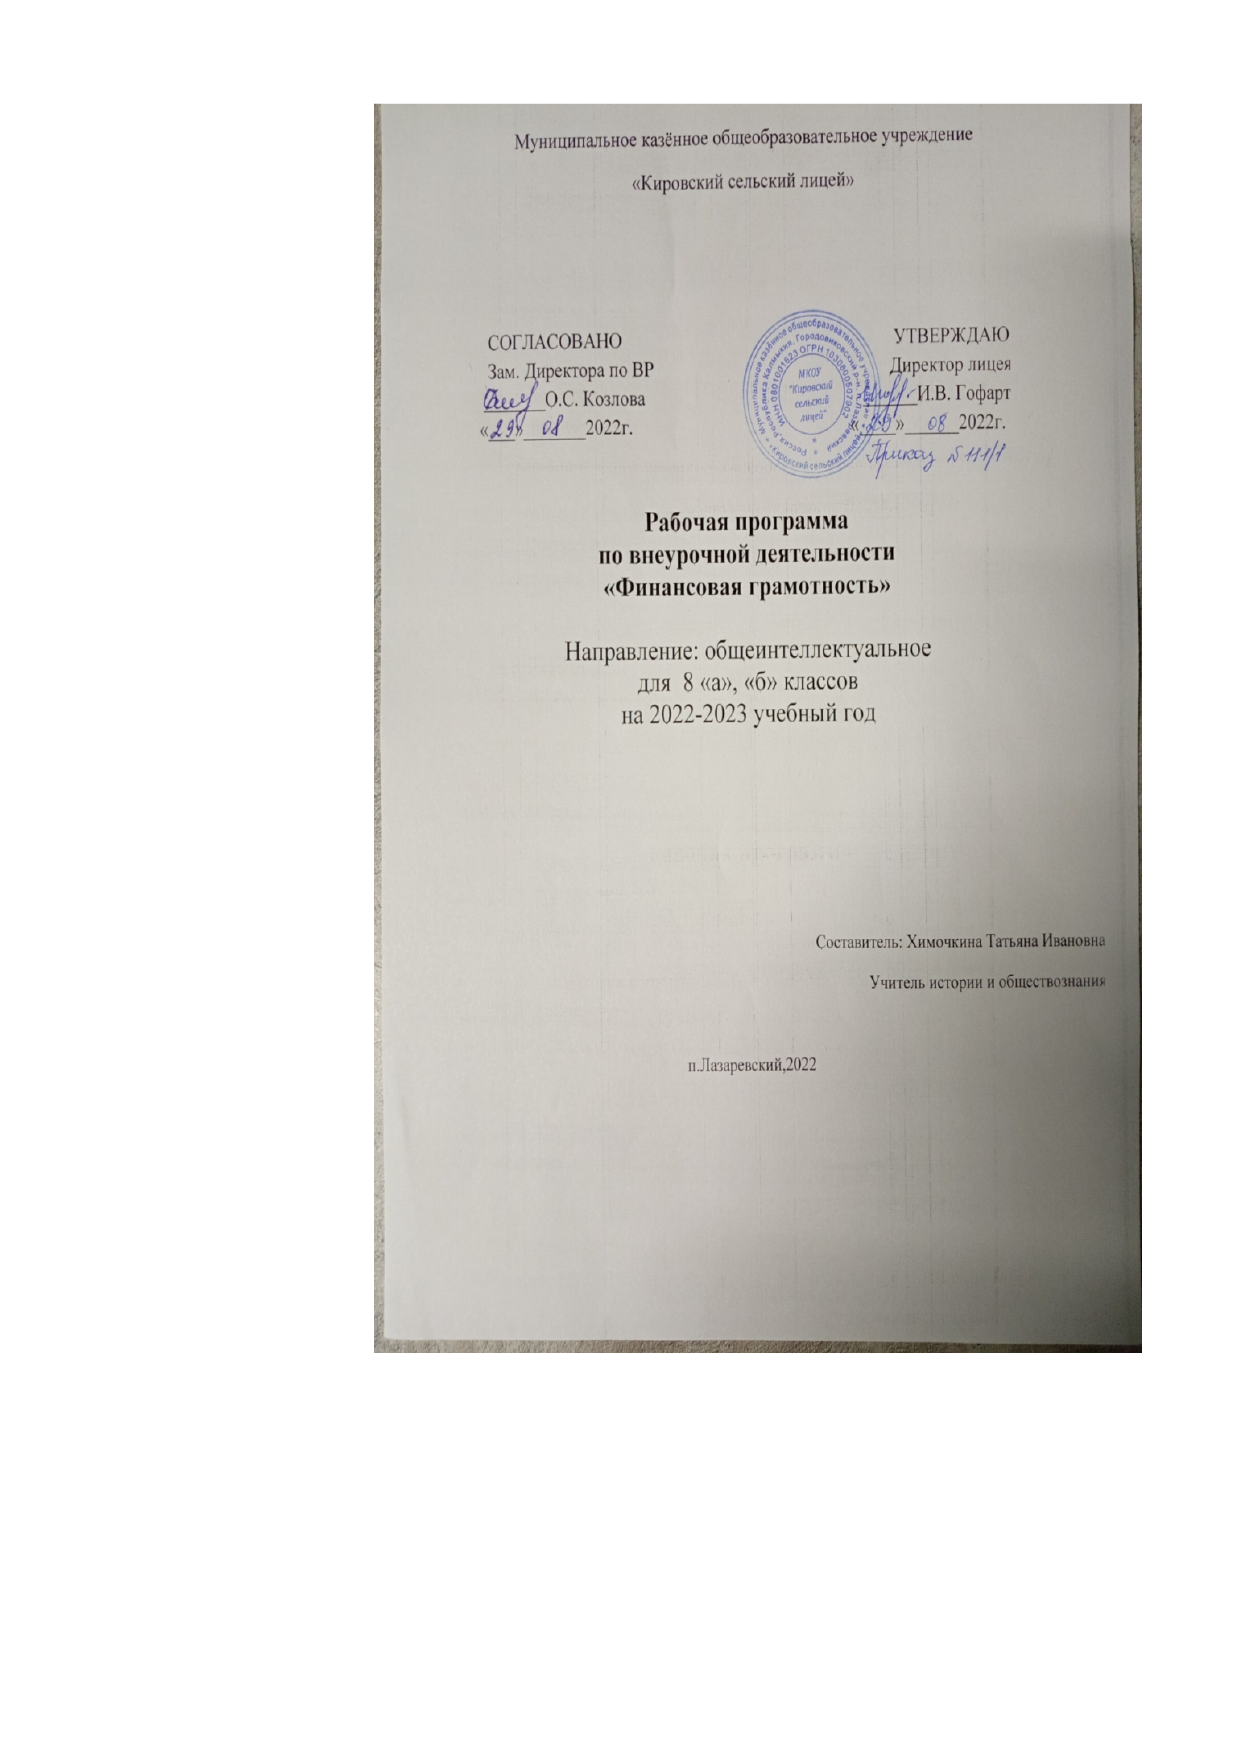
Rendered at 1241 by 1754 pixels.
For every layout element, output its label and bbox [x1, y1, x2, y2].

picture [374, 105, 1141, 1353]
